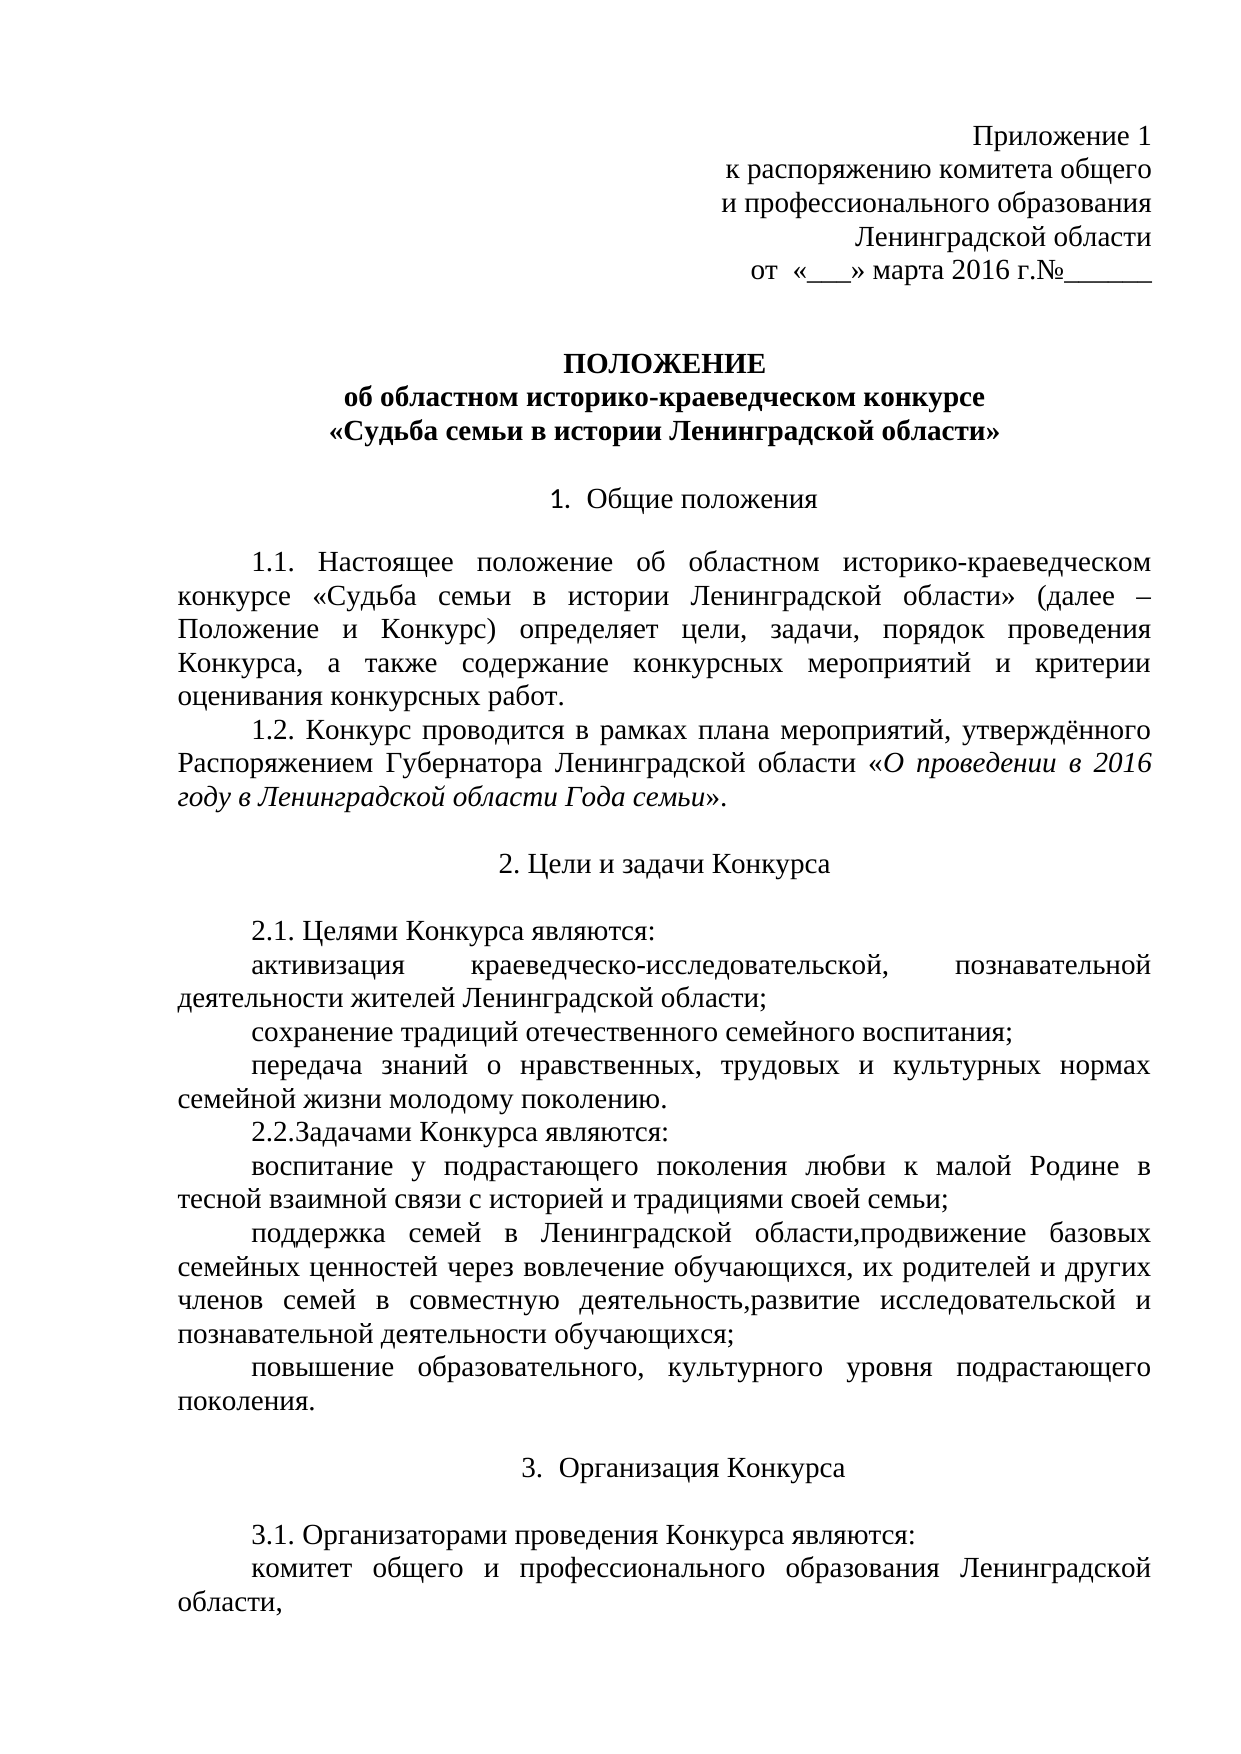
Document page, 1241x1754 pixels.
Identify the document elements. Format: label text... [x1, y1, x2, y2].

text об областном историко-краеведческом конкурсе [177, 379, 1152, 413]
text воспитание у подрастающего поколения любви к малой Родине в тесной взаимной связи с историей и традициями своей семьи; [177, 1148, 1152, 1215]
text и профессионального образования [177, 185, 1152, 219]
text 2.1. Целями Конкурса являются: [177, 913, 1152, 947]
text Приложение 1 [177, 118, 1152, 152]
text к распоряжению комитета общего [177, 152, 1152, 185]
text 1.2. Конкурс проводится в рамках плана мероприятий, утверждённого Распоряжением Губернатора Ленинградской области «О проведении в 2016 году в Ленинградской области Года семьи». [177, 712, 1152, 813]
text Ленинградской области [177, 219, 1152, 252]
text поддержка семей в Ленинградской области,продвижение базовых семейных ценностей через вовлечение обучающихся, их родителей и других членов семей в совместную деятельность,развитие исследовательской и познавательной деятельности обучающихся; [177, 1215, 1152, 1349]
text ПОЛОЖЕНИЕ [177, 346, 1152, 379]
text от «___» марта 2016 г.№______ [177, 252, 1152, 286]
text 2.2.Задачами Конкурса являются: [177, 1114, 1152, 1148]
text передача знаний о нравственных, трудовых и культурных нормах семейной жизни молодому поколению. [177, 1047, 1152, 1114]
text активизация краеведческо-исследовательской, познавательной деятельности жителей Ленинградской области; [177, 947, 1152, 1014]
text повышение образовательного, культурного уровня подрастающего поколения. [177, 1349, 1152, 1416]
list Организация Конкурса [215, 1450, 1152, 1483]
list Общие положения [215, 480, 1152, 516]
text «Судьба семьи в истории Ленинградской области» [177, 413, 1152, 446]
text 1.1. Настоящее положение об областном историко-краеведческом конкурсе «Судьба семьи в истории Ленинградской области» (далее – Положение и Конкурс) определяет цели, задачи, порядок проведения Конкурса, а также содержание конкурсных мероприятий и критерии оценивания конкурсных работ. [177, 544, 1152, 712]
text 2. Цели и задачи Конкурса [177, 846, 1152, 880]
text сохранение традиций отечественного семейного воспитания; [177, 1014, 1152, 1047]
text 3.1. Организаторами проведения Конкурса являются: [177, 1517, 1152, 1551]
text комитет общего и профессионального образования Ленинградской области, [177, 1551, 1152, 1618]
